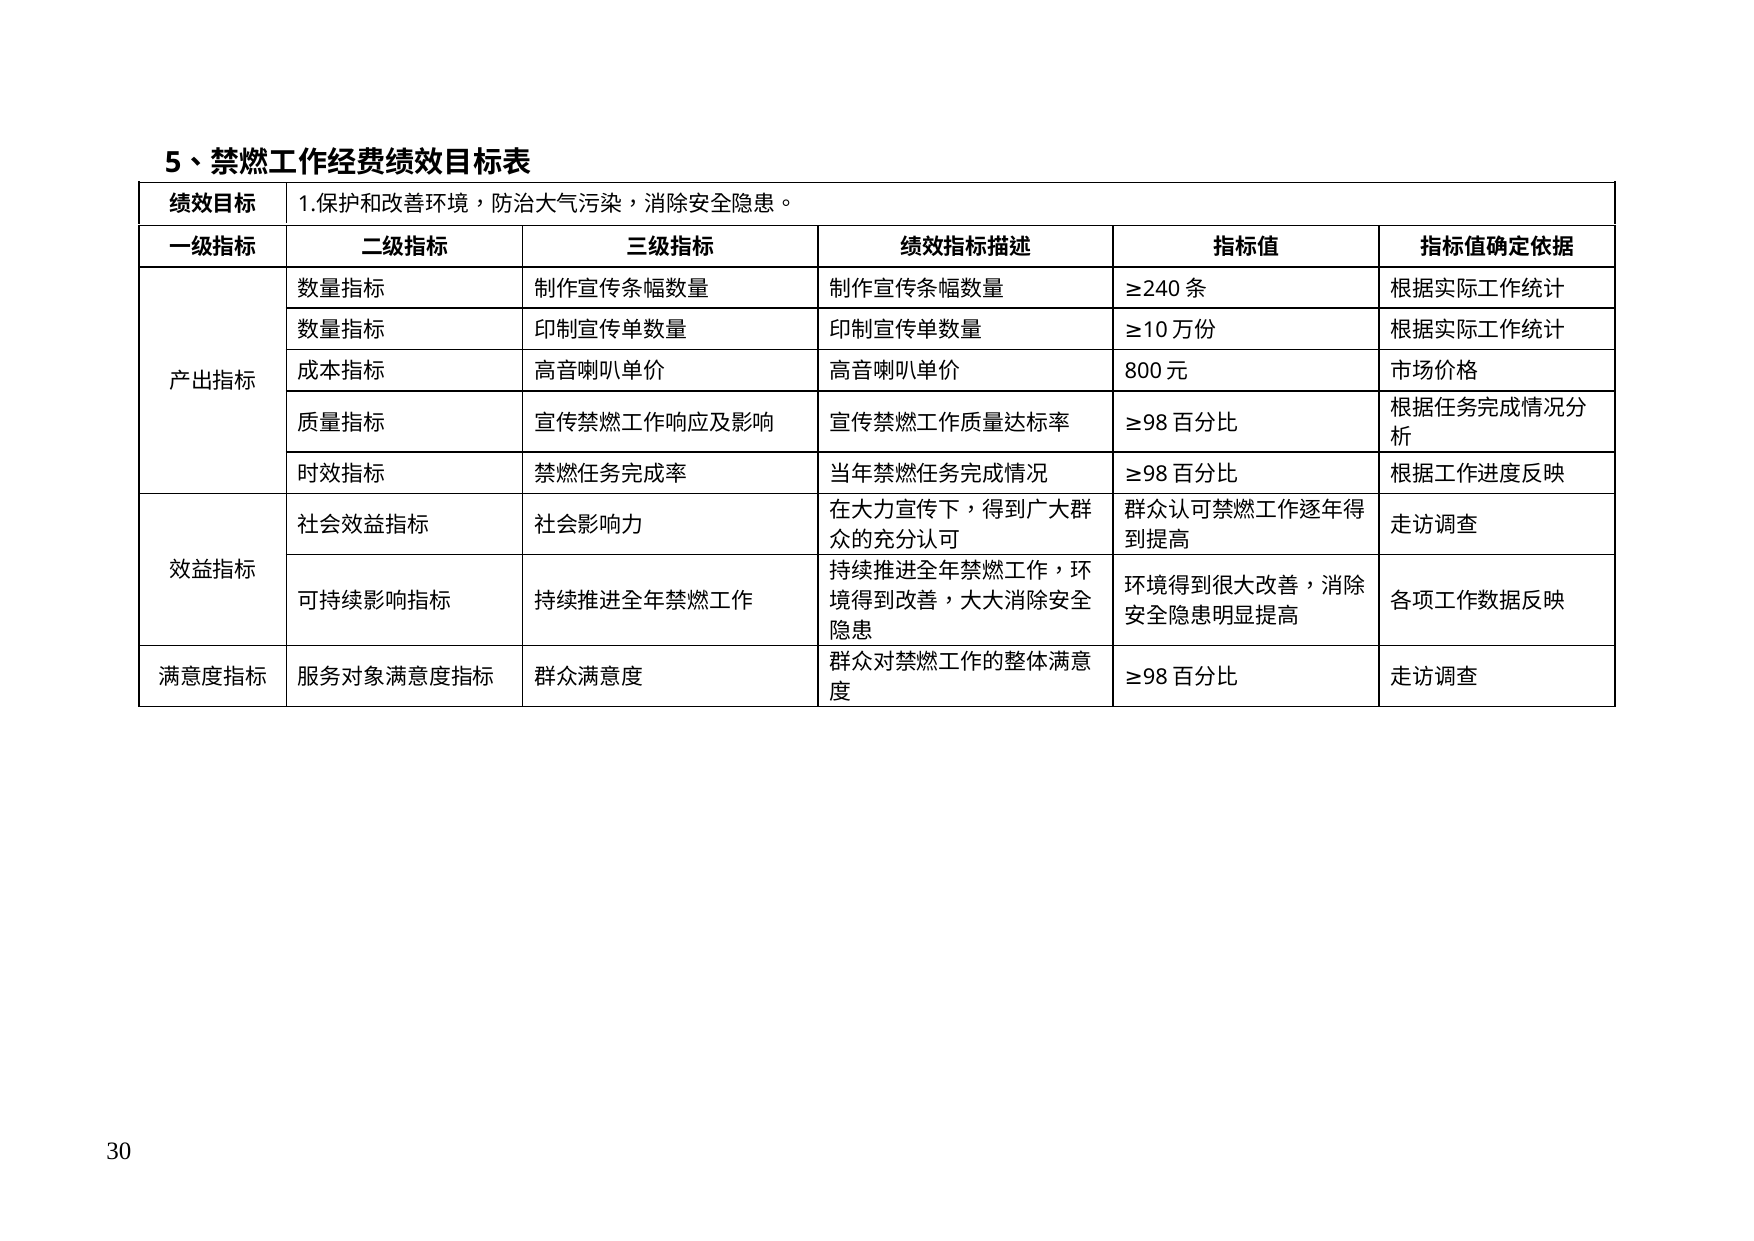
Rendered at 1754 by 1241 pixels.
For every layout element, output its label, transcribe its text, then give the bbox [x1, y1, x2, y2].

table_cell 可持续影响指标 [287, 555, 522, 644]
table_cell 效益指标 [140, 494, 286, 644]
table_header 指标值 [1114, 226, 1378, 266]
table_cell 群众满意度 [523, 646, 817, 706]
table_cell 走访调查 [1380, 646, 1614, 706]
table_cell 市场价格 [1380, 350, 1614, 390]
table_cell 满意度指标 [140, 646, 286, 706]
table_header 一级指标 [140, 226, 286, 266]
table_cell ≥10万份 [1114, 309, 1378, 349]
table_cell 群众对禁燃工作的整体满意度 [819, 646, 1112, 706]
table_cell 服务对象满意度指标 [287, 646, 522, 706]
table_cell 制作宣传条幅数量 [819, 268, 1112, 307]
table_cell 印制宣传单数量 [819, 309, 1112, 349]
table_cell 持续推进全年禁燃工作，环境得到改善，大大消除安全隐患 [819, 555, 1112, 644]
table_cell 社会影响力 [523, 494, 817, 554]
table_cell 根据实际工作统计 [1380, 268, 1614, 307]
table_cell 质量指标 [287, 392, 522, 451]
table_cell 宣传禁燃工作质量达标率 [819, 392, 1112, 451]
table_cell 持续推进全年禁燃工作 [523, 555, 817, 644]
table_cell 社会效益指标 [287, 494, 522, 554]
table_cell 数量指标 [287, 268, 522, 307]
table_cell ≥98百分比 [1114, 392, 1378, 451]
table_cell 根据工作进度反映 [1380, 453, 1614, 492]
table_cell 高音喇叭单价 [819, 350, 1112, 390]
table_cell 在大力宣传下，得到广大群众的充分认可 [819, 494, 1112, 554]
table_cell ≥98百分比 [1114, 453, 1378, 492]
table_cell ≥240条 [1114, 268, 1378, 307]
table_header 三级指标 [523, 226, 817, 266]
table_cell 走访调查 [1380, 494, 1614, 554]
table_cell 印制宣传单数量 [523, 309, 817, 349]
table_cell 各项工作数据反映 [1380, 555, 1614, 644]
text 5、禁燃工作经费绩效目标表 [106, 142, 1648, 181]
table_cell 数量指标 [287, 309, 522, 349]
table_cell 根据实际工作统计 [1380, 309, 1614, 349]
table_cell ≥98百分比 [1114, 646, 1378, 706]
table_header 二级指标 [287, 226, 522, 266]
table_cell 群众认可禁燃工作逐年得到提高 [1114, 494, 1378, 554]
table_cell 时效指标 [287, 453, 522, 492]
table_cell 高音喇叭单价 [523, 350, 817, 390]
table_header 绩效指标描述 [819, 226, 1112, 266]
table_cell 制作宣传条幅数量 [523, 268, 817, 307]
table_cell 禁燃任务完成率 [523, 453, 817, 492]
table_cell 根据任务完成情况分析 [1380, 392, 1614, 451]
table_header 1.保护和改善环境，防治大气污染，消除安全隐患。 [287, 183, 1614, 223]
table_header 指标值确定依据 [1380, 226, 1614, 266]
table_cell 环境得到很大改善，消除安全隐患明显提高 [1114, 555, 1378, 644]
table_header 绩效目标 [140, 183, 286, 223]
table_cell 产出指标 [140, 268, 286, 492]
table_cell 800元 [1114, 350, 1378, 390]
table_cell 成本指标 [287, 350, 522, 390]
table_cell 宣传禁燃工作响应及影响 [523, 392, 817, 451]
table_cell 当年禁燃任务完成情况 [819, 453, 1112, 492]
